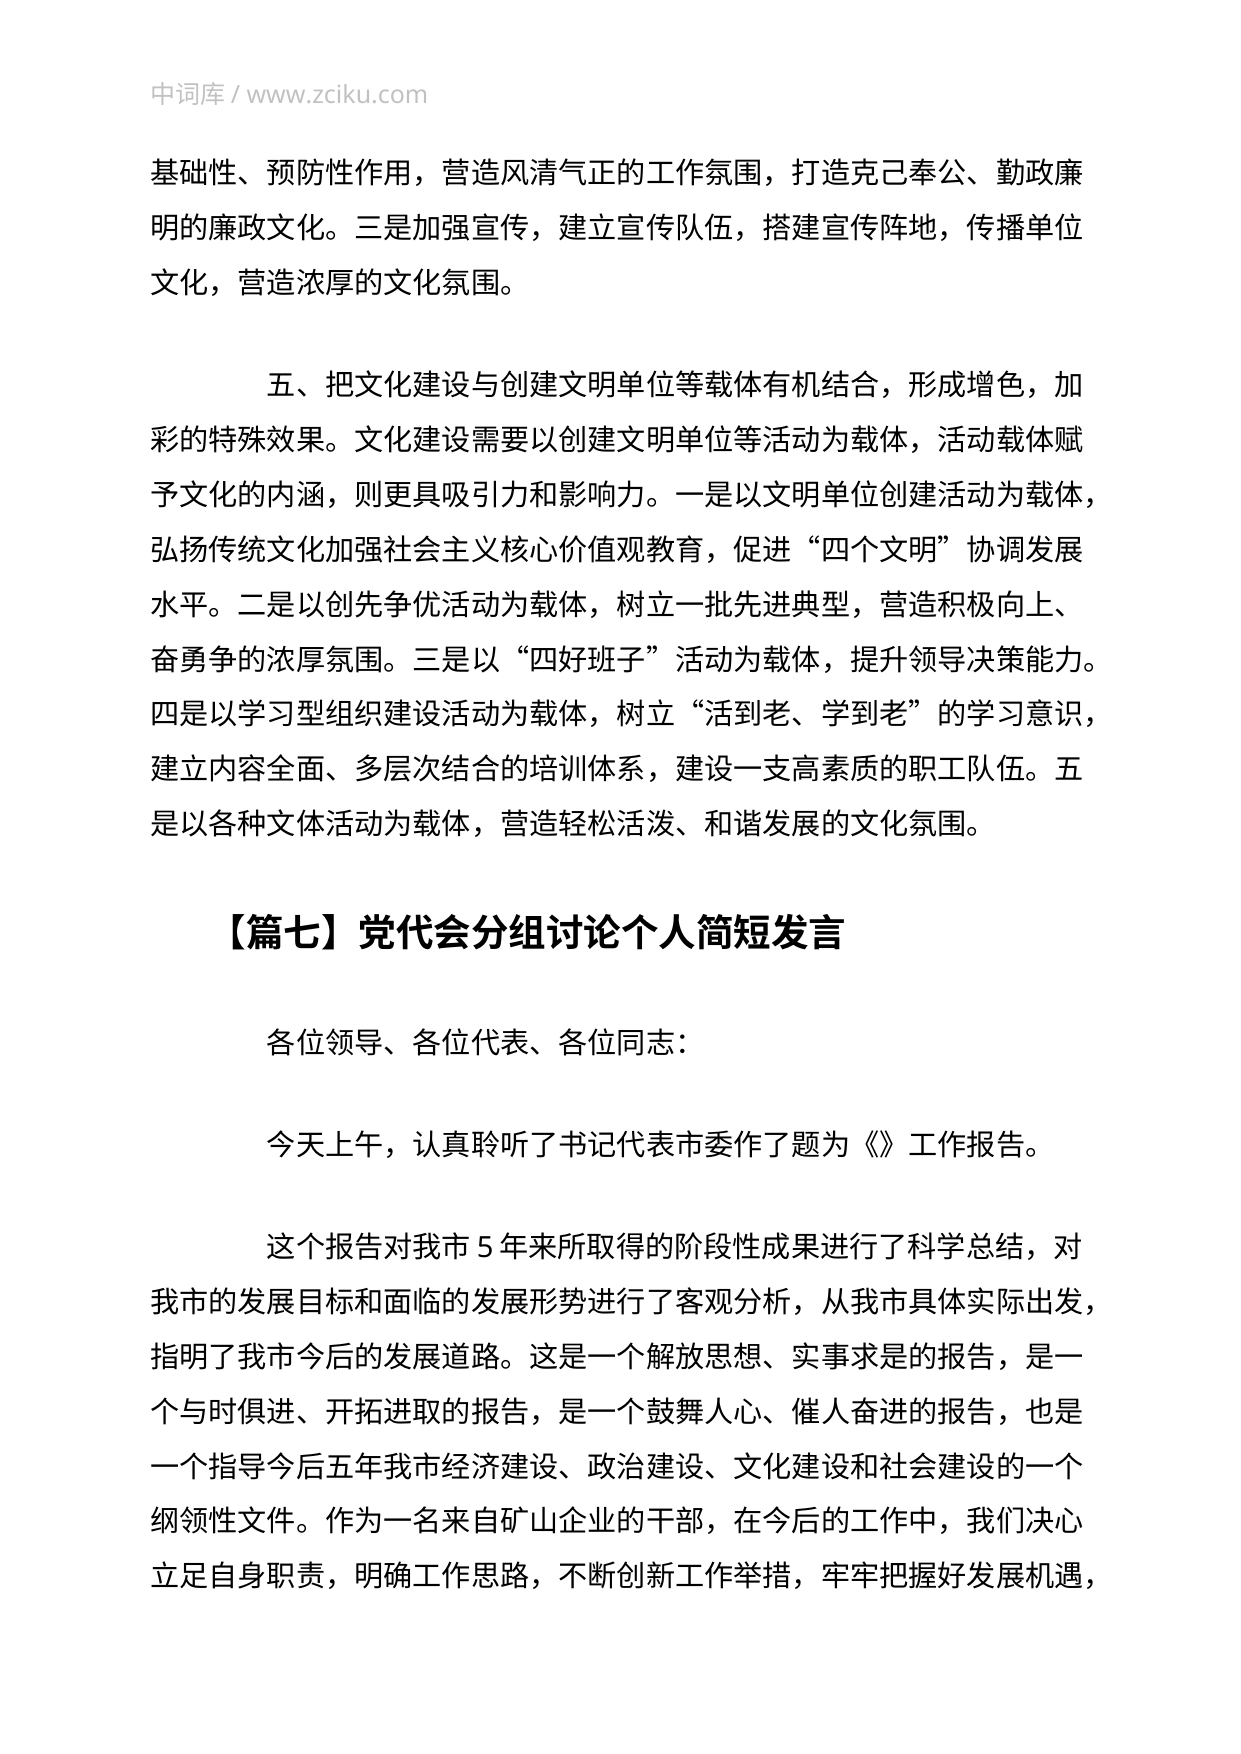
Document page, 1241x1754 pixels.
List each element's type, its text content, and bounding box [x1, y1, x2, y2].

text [150, 150, 1090, 302]
text 今天上午，认真聆听了书记代表市委作了题为《》工作报告。 [150, 1122, 1090, 1164]
text 各位领导、各位代表、各位同志： [150, 1020, 1090, 1062]
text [150, 1223, 1090, 1595]
text 【篇七】党代会分组讨论个人简短发言 [150, 902, 1090, 957]
text 五、把文化建设与创建文明单位等载体有机结合，形成增色，加彩的特殊效果。文化建设需要以创建文明单位等活动为载体，活动载体赋予文化的内涵，则更具吸引力和影响力。一是以文明单位创建活动为载体，弘扬传统文化加强社会主义核心价值观教育，促进“四个文明”协调发展水平。二是以创先争优活动为载体，树立一批先进典型，营造积极向上、奋勇争的浓厚氛围。三是以“四好班子”活动为载体，提升领导决策能力。四是以学习型组织建设活动为载体，树立“活到老、学到老”的学习意识，建立内容全面、多层次结合的培训体系，建设一支高素质的职工队伍。五是以各种文体活动为载体，营造轻松活泼、和谐发展的文化氛围。 [150, 362, 1090, 843]
